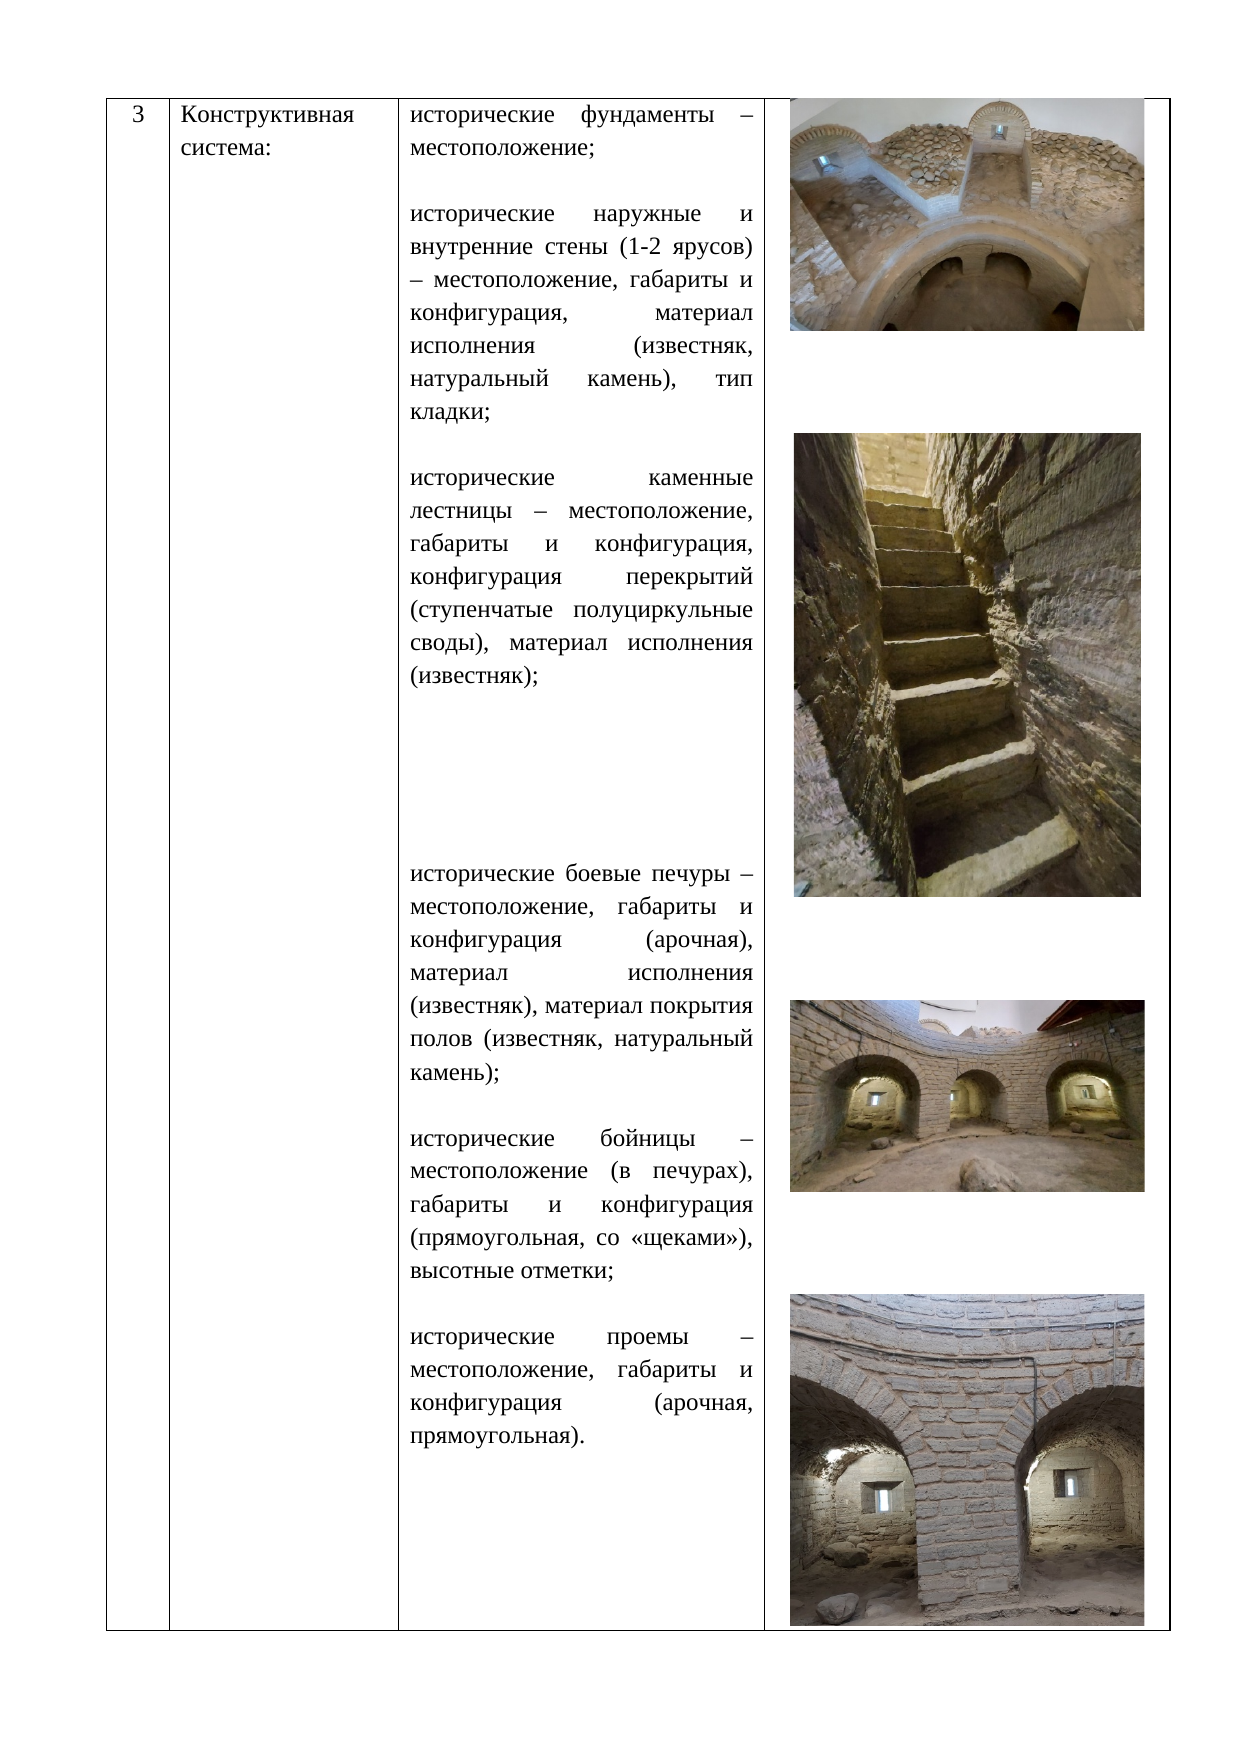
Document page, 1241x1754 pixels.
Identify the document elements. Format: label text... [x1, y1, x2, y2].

picture [790, 98, 1145, 331]
picture [790, 1000, 1145, 1192]
table_cell [765, 99, 1169, 1630]
picture [790, 1294, 1145, 1626]
table_cell 3 [107, 99, 169, 1630]
table_cell исторические фундаменты – местоположение; исторические наружные и внутренние стены (1-2 ярусов) – местоположение, габариты и конфигурация, материал исполнения (известняк, натуральный камень), тип кладки; исторические каменные лестницы – местоположение, габариты и конфигурация, конфигурация перекрытий (ступенчатые полуциркульные своды), материал исполнения (известняк); исторические боевые печуры – местоположение, габариты и конфигурация (арочная), материал исполнения (известняк), материал покрытия полов (известняк, натуральный камень); исторические бойницы – местоположение (в печурах), габариты и конфигурация (прямоугольная, со «щеками»), высотные отметки; исторические проемы – местоположение, габариты и конфигурация (арочная, прямоугольная). [399, 99, 764, 1630]
table_cell Конструктивная система: [170, 99, 398, 1630]
picture [793, 433, 1141, 897]
